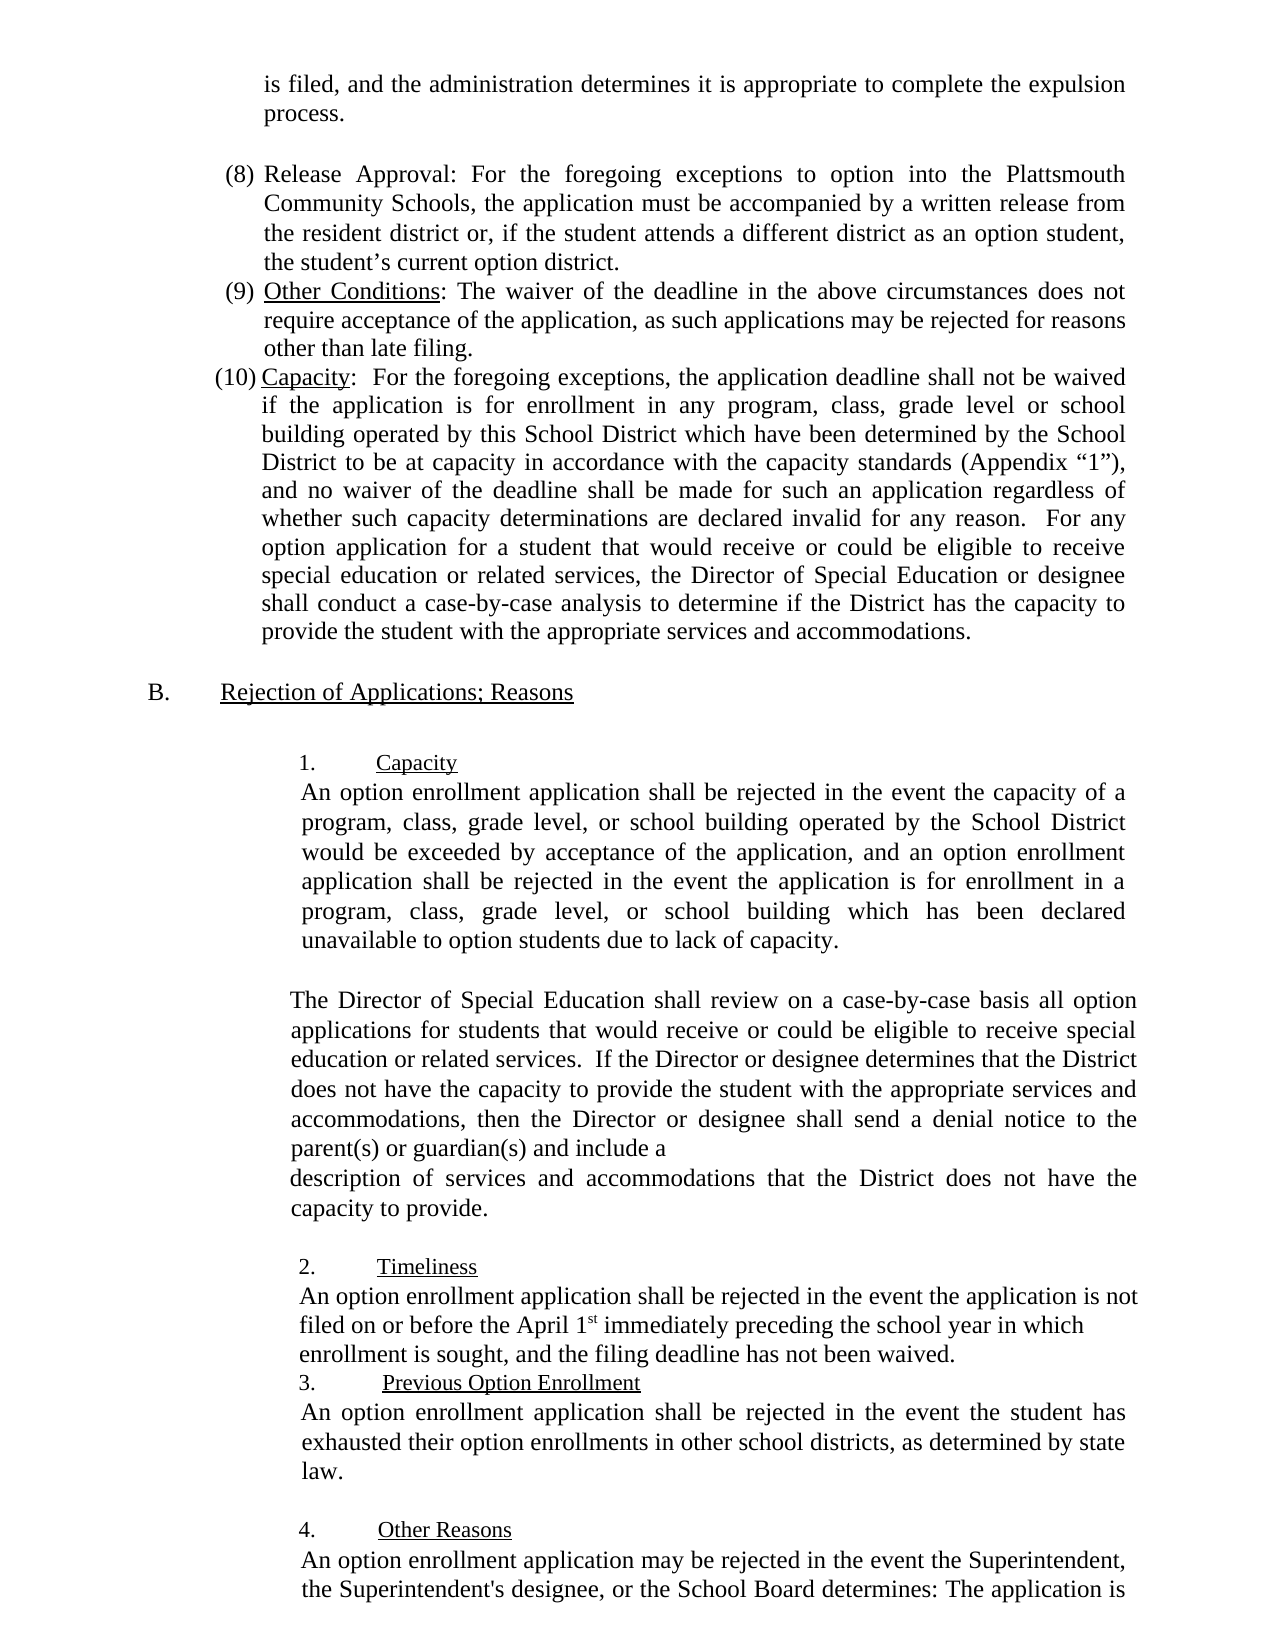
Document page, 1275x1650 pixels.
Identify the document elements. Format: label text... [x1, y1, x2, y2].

text B. Rejection of Applications; Reasons [64, 677, 1138, 706]
subtitle 4. Other Reasons [64, 1516, 1138, 1543]
list Other Conditions: The waiver of the deadline in the above circumstances does not require acceptance of the application, as such applications may be rejected for reasons other than late filing. [225, 277, 1127, 362]
text An option enrollment application shall be rejected in the event the application is not filed on or before the April 1st immediately preceding the school year in which enrollment is sought, and the filing deadline has not been waived. [299, 1281, 1138, 1368]
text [300, 1545, 1127, 1603]
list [225, 69, 1127, 127]
text The Director of Special Education shall review on a case-by-case basis all option applications for students that would receive or could be eligible to receive special education or related services. If the Director or designee determines that the District does not have the capacity to provide the student with the appropriate services and accommodations, then the Director or designee shall send a denial notice to the parent(s) or guardian(s) and include a [289, 985, 1138, 1162]
text description of services and accommodations that the District does not have the capacity to provide. [289, 1163, 1138, 1222]
text An option enrollment application shall be rejected in the event the capacity of a program, class, grade level, or school building operated by the School District would be exceeded by acceptance of the application, and an option enrollment application shall be rejected in the event the application is for enrollment in a program, class, grade level, or school building which has been declared unavailable to option students due to lack of capacity. [300, 777, 1127, 954]
subtitle 3. Previous Option Enrollment [64, 1369, 1138, 1395]
list Capacity: For the foregoing exceptions, the application deadline shall not be waived if the application is for enrollment in any program, class, grade level or school building operated by this School District which have been determined by the School District to be at capacity in accordance with the capacity standards (Appendix “1”), and no waiver of the deadline shall be made for such an application regardless of whether such capacity determinations are declared invalid for any reason. For any option application for a student that would receive or could be eligible to receive special education or related services, the Director of Special Education or designee shall conduct a case-by-case analysis to determine if the District has the capacity to provide the student with the appropriate services and accommodations. [214, 363, 1127, 645]
text An option enrollment application shall be rejected in the event the student has exhausted their option enrollments in other school districts, as determined by state law. [300, 1397, 1127, 1485]
subtitle 2. Timeliness [64, 1253, 1138, 1279]
list Release Approval: For the foregoing exceptions to option into the Plattsmouth Community Schools, the application must be accompanied by a written release from the resident district or, if the student attends a different district as an option student, the student’s current option district. [225, 159, 1127, 276]
subtitle 1. Capacity [64, 749, 1138, 775]
